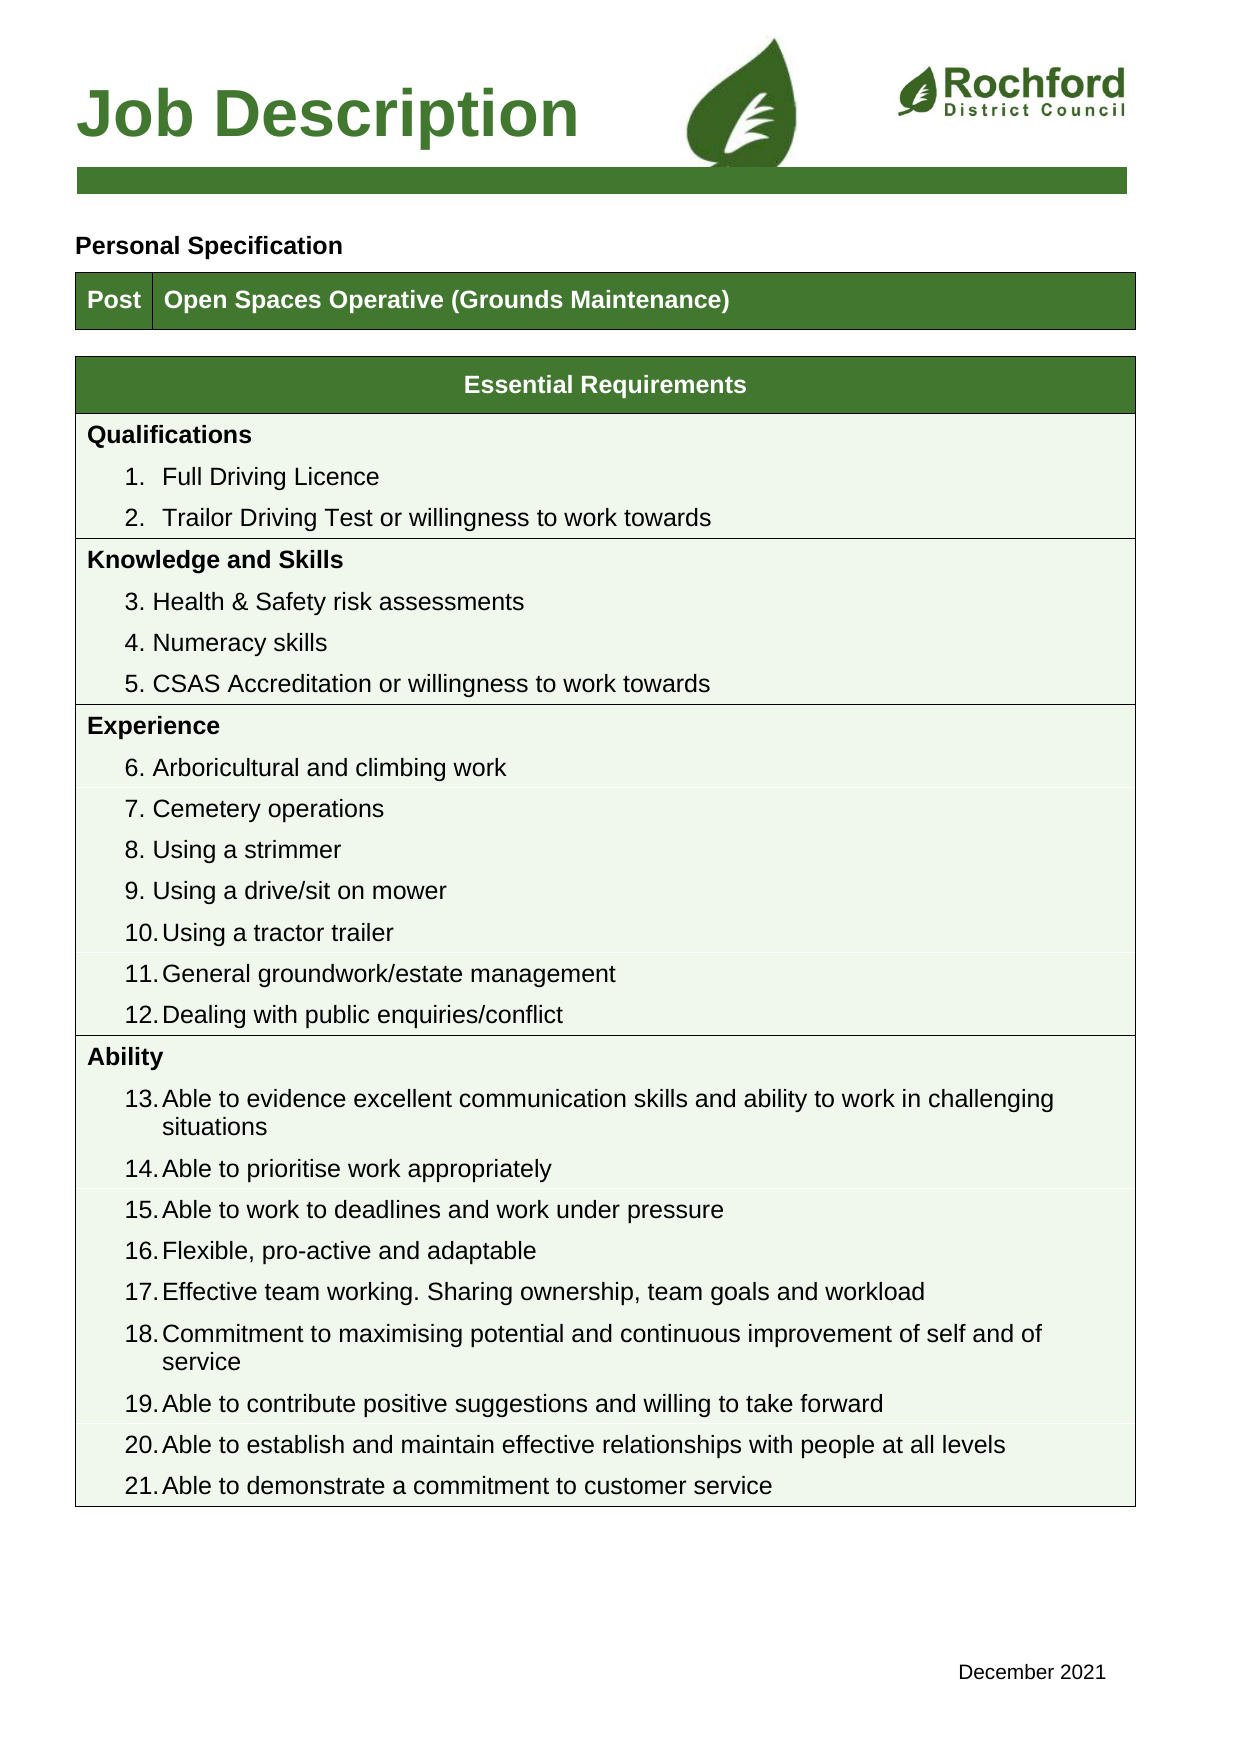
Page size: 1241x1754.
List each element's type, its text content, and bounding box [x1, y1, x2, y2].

table_header Essential Requirements [76, 357, 1135, 413]
table_cell Dealing with public enquiries/conflict [76, 994, 1135, 1035]
table_cell Using a drive/sit on mower [76, 870, 1135, 911]
table_cell Able to work to deadlines and work under pressure [76, 1189, 1135, 1230]
table_cell Health & Safety risk assessments [76, 580, 1135, 621]
table_cell Using a tractor trailer [76, 911, 1135, 952]
table_cell Flexible, pro-active and adaptable [76, 1230, 1135, 1271]
table_cell Experience [76, 705, 1135, 746]
table_cell Able to establish and maintain effective relationships with people at all levels [76, 1424, 1135, 1465]
table_cell CSAS Accreditation or willingness to work towards [76, 663, 1135, 704]
table_cell Using a strimmer [76, 829, 1135, 870]
table_cell Arboricultural and climbing work [76, 746, 1135, 787]
table_cell Commitment to maximising potential and continuous improvement of self and of service [76, 1312, 1135, 1382]
table_cell Numeracy skills [76, 621, 1135, 663]
table_cell Cemetery operations [76, 788, 1135, 829]
table_cell Able to prioritise work appropriately [76, 1147, 1135, 1188]
table_header Post [76, 273, 152, 329]
table_cell Ability [76, 1036, 1135, 1077]
table_cell Qualifications [76, 414, 1135, 455]
table_cell Trailor Driving Test or willingness to work towards [76, 497, 1135, 538]
table_cell Able to demonstrate a commitment to customer service [76, 1465, 1135, 1506]
picture [679, 9, 799, 167]
picture [868, 36, 1153, 124]
table_cell Able to evidence excellent communication skills and ability to work in challenging situations [76, 1077, 1135, 1147]
text Personal Specification [75, 231, 1165, 259]
table_cell Knowledge and Skills [76, 539, 1135, 580]
table_cell Full Driving Licence [76, 455, 1135, 497]
table_header Open Spaces Operative (Grounds Maintenance) [153, 273, 1135, 329]
table_cell Effective team working. Sharing ownership, team goals and workload [76, 1271, 1135, 1312]
table_cell General groundwork/estate management [76, 953, 1135, 994]
table_cell Able to contribute positive suggestions and willing to take forward [76, 1382, 1135, 1423]
